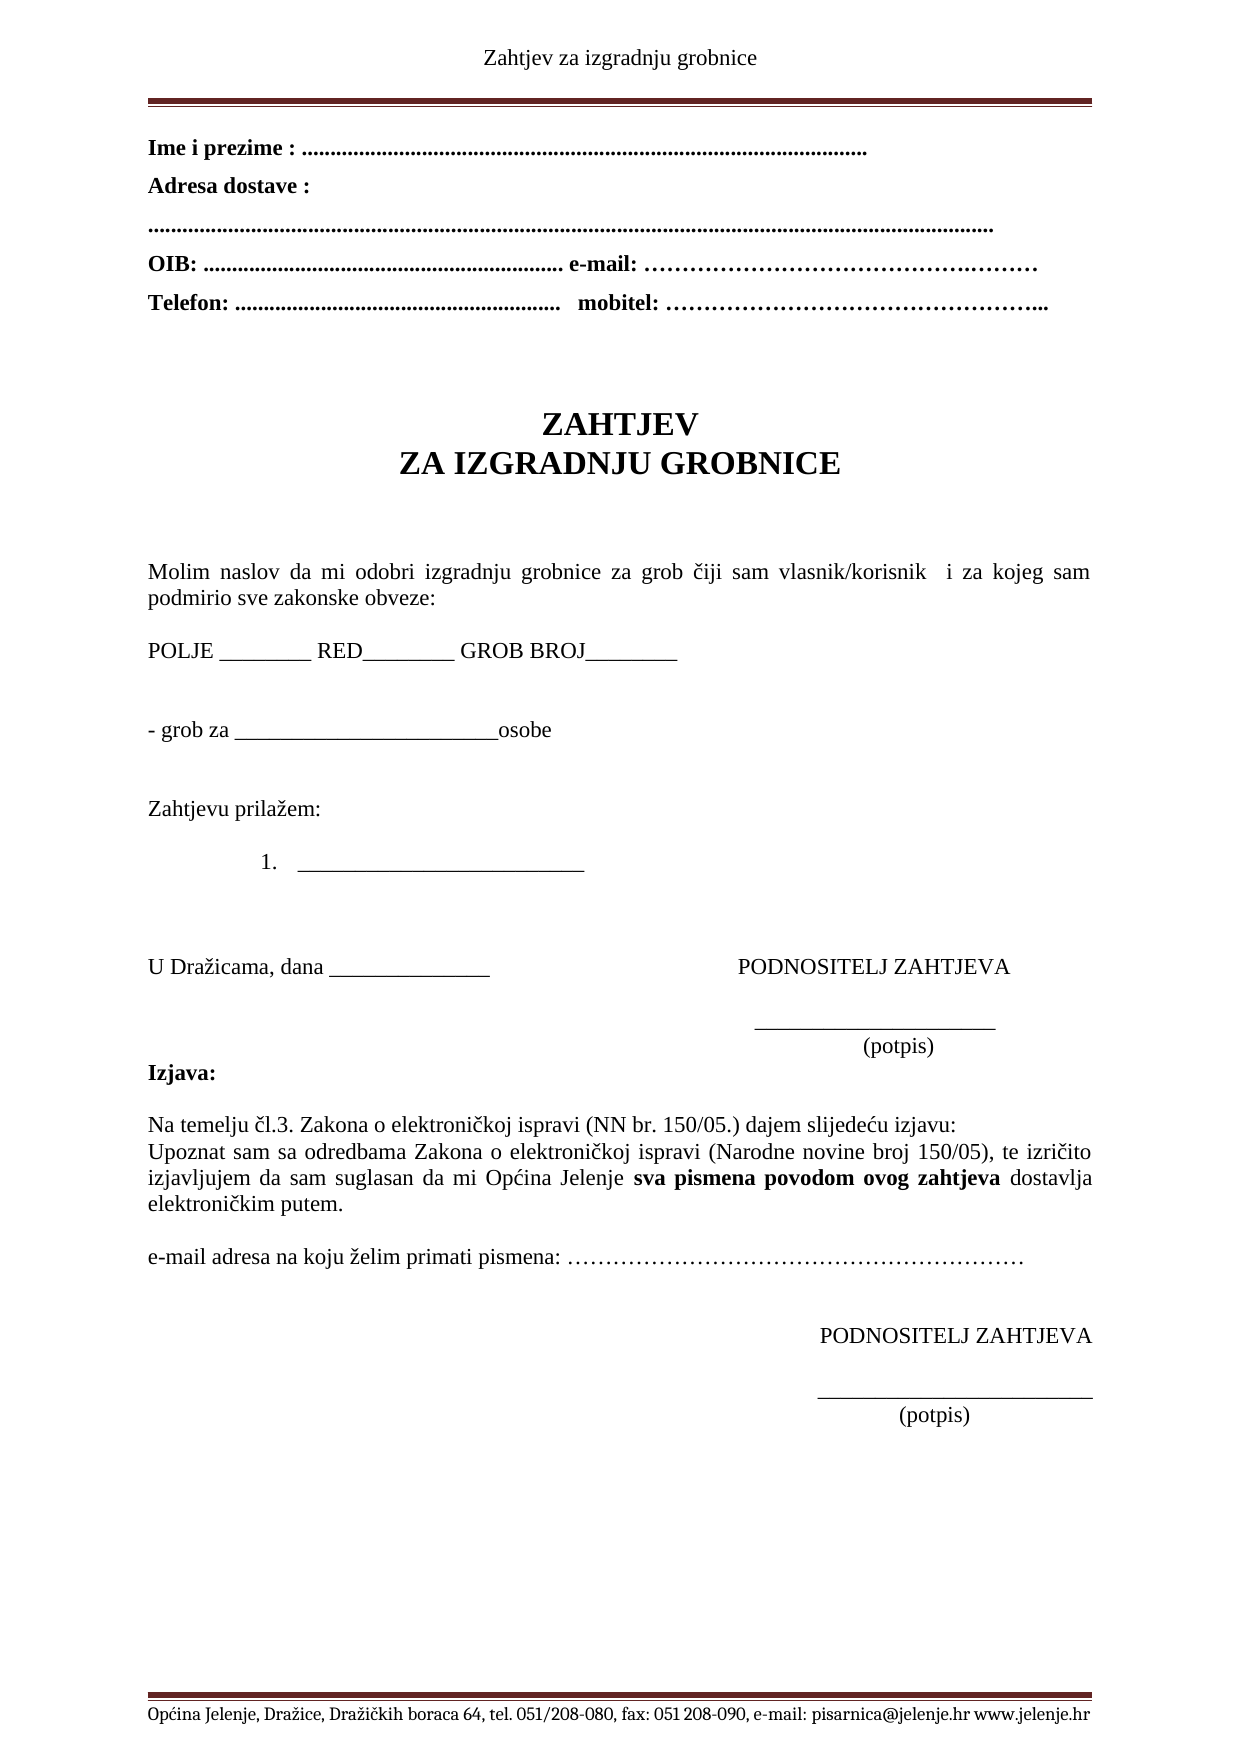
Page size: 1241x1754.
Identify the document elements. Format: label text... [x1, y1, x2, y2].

text Izjava: [148, 1059, 1092, 1085]
text .................................................................................................................................................... [148, 211, 1102, 238]
text U Dražicama, dana ______________ PODNOSITELJ ZAHTJEVA [148, 953, 1092, 980]
text Zahtjevu prilažem: [148, 795, 1092, 822]
text (potpis) [148, 1032, 1092, 1059]
text ZAHTJEV [148, 405, 1092, 443]
text ZA IZGRADNJU GROBNICE [148, 443, 1092, 481]
text (potpis) [148, 1401, 1092, 1428]
text _____________________ [148, 1006, 1092, 1032]
list _________________________ [260, 848, 1092, 874]
text Upoznat sam sa odredbama Zakona o elektroničkoj ispravi (Narodne novine broj 150/05), te izričito izjavljujem da sam suglasan da mi Općina Jelenje sva pismena povodom ovog zahtjeva dostavlja elektroničkim putem. [148, 1138, 1092, 1217]
text ________________________ [673, 1375, 1092, 1401]
text PODNOSITELJ ZAHTJEVA [673, 1322, 1092, 1349]
text Telefon: ......................................................... mobitel: …………………………………………... [148, 289, 1102, 315]
text Molim naslov da mi odobri izgradnju grobnice za grob čiji sam vlasnik/korisnik i za kojeg sam podmirio sve zakonske obveze: [148, 558, 1092, 611]
text Ime i prezime : ................................................................................................... [148, 133, 1102, 160]
text POLJE ________ RED________ GROB BROJ________ [148, 637, 1092, 663]
text Na temelju čl.3. Zakona o elektroničkoj ispravi (NN br. 150/05.) dajem slijedeću izjavu: [148, 1111, 1092, 1138]
text OIB: ............................................................... e-mail: …………………………………….……… [148, 250, 1102, 276]
text e-mail adresa na koju želim primati pismena: …………………………………………………… [148, 1243, 1092, 1269]
text Adresa dostave : [148, 172, 1102, 199]
text - grob za _______________________osobe [148, 716, 1092, 742]
